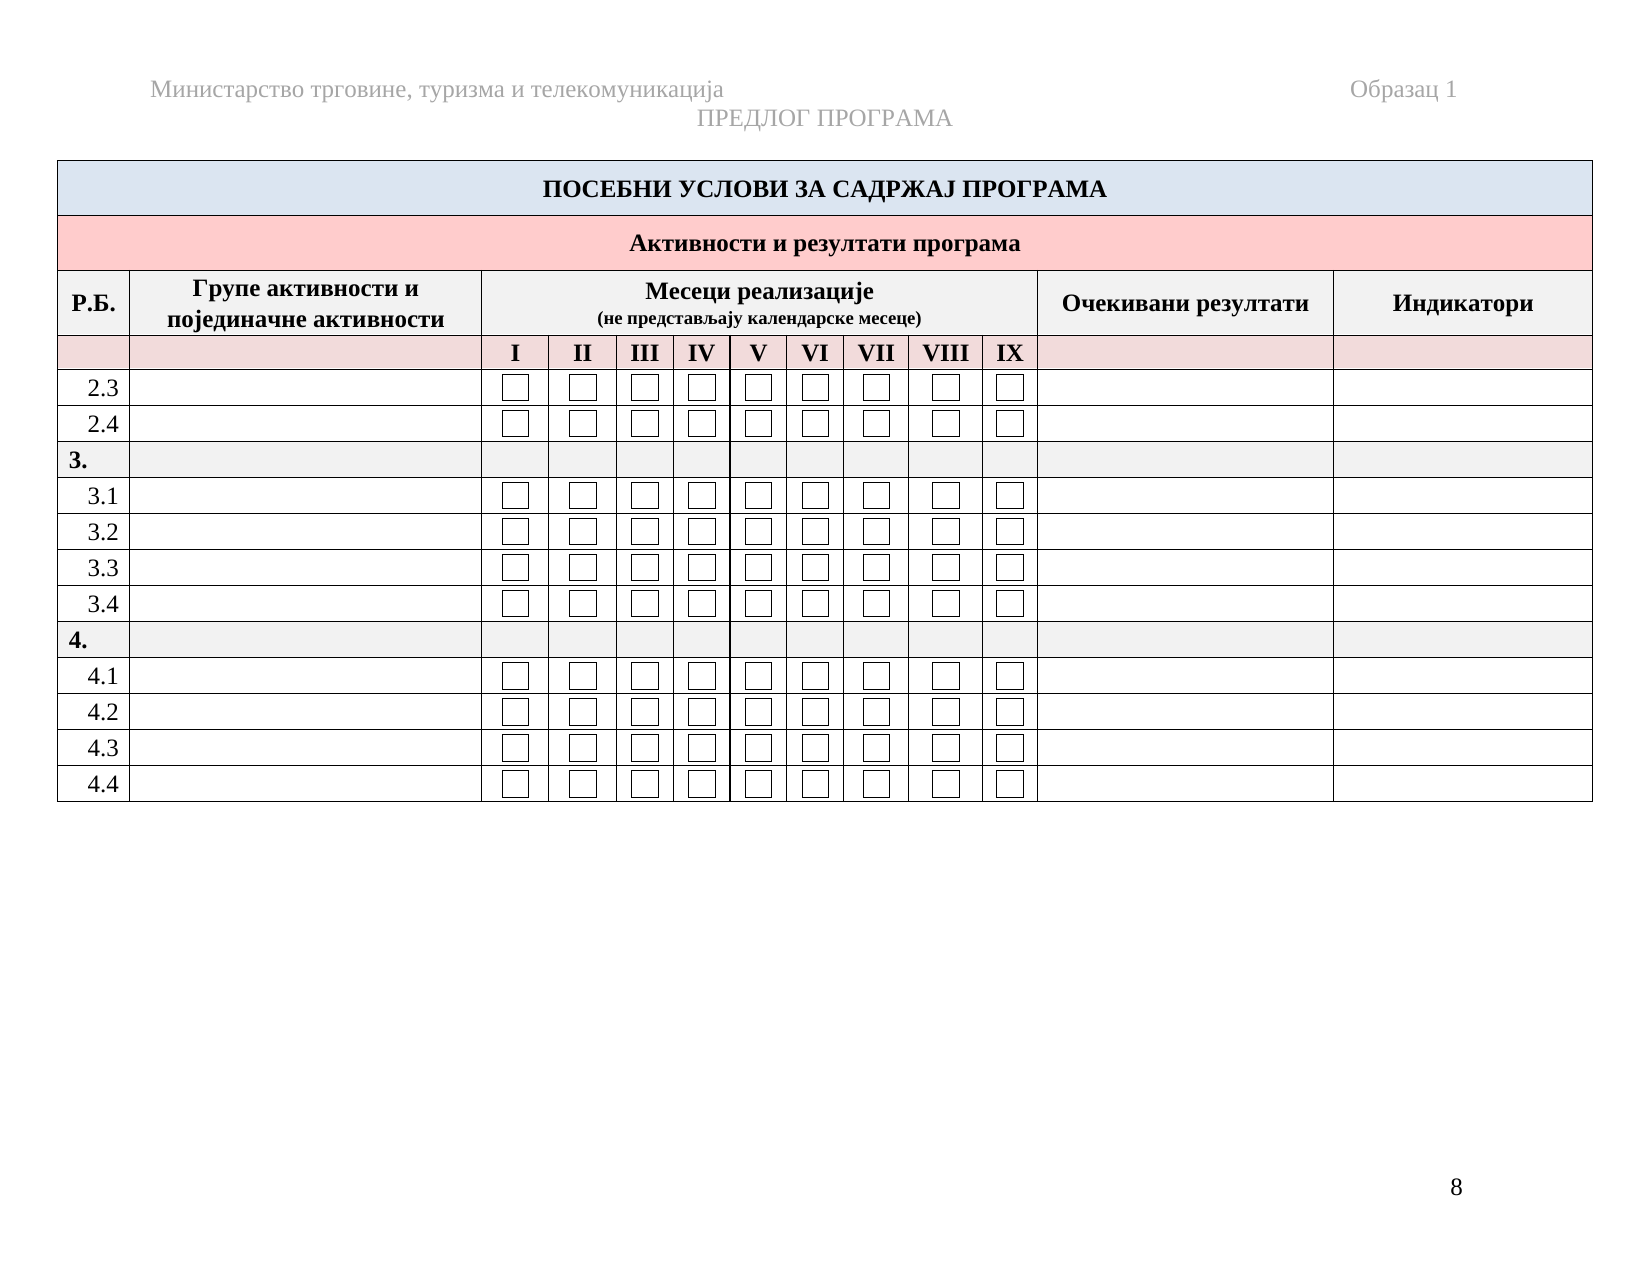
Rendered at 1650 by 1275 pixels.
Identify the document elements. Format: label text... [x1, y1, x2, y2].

table_cell [617, 730, 673, 765]
table_cell [787, 442, 843, 477]
table_cell [983, 514, 1037, 549]
table_cell [130, 730, 481, 765]
table_cell [844, 370, 908, 404]
table_cell [482, 514, 548, 549]
table_cell [983, 622, 1037, 657]
table_cell [1038, 766, 1333, 801]
table_cell [130, 336, 481, 368]
table_cell [549, 766, 616, 801]
table_cell [1334, 370, 1592, 404]
table_cell [674, 406, 729, 441]
table_cell [1038, 370, 1333, 404]
table_cell [549, 622, 616, 657]
table_cell [731, 514, 786, 549]
table_cell [1334, 514, 1592, 549]
table_cell V [731, 336, 786, 368]
table_cell IX [983, 336, 1037, 368]
table_cell [130, 370, 481, 404]
table_cell [909, 658, 982, 693]
table_cell [617, 514, 673, 549]
table_cell [909, 622, 982, 657]
table_cell [1334, 550, 1592, 585]
table_cell [844, 406, 908, 441]
table_cell [674, 658, 729, 693]
table_cell 3.3 [58, 550, 129, 585]
table_cell [674, 730, 729, 765]
table_cell [674, 766, 729, 801]
table_cell [787, 370, 843, 404]
table_cell [787, 694, 843, 729]
table_cell [549, 694, 616, 729]
table_cell [482, 622, 548, 657]
table_cell [617, 622, 673, 657]
table_cell [549, 730, 616, 765]
table_cell [617, 550, 673, 585]
table_cell [1038, 442, 1333, 477]
table_cell [844, 694, 908, 729]
table_cell [844, 766, 908, 801]
table_cell [909, 442, 982, 477]
table_cell [1038, 658, 1333, 693]
table_cell [787, 478, 843, 513]
table_cell [482, 766, 548, 801]
table_cell [983, 550, 1037, 585]
table_cell [787, 730, 843, 765]
table_cell [731, 658, 786, 693]
table_cell [909, 586, 982, 621]
table_cell [130, 586, 481, 621]
table_cell [549, 478, 616, 513]
table_cell [983, 694, 1037, 729]
table_cell [1334, 730, 1592, 765]
table_cell [617, 586, 673, 621]
table_cell [482, 658, 548, 693]
table_cell [731, 442, 786, 477]
table_cell [617, 442, 673, 477]
table_cell [909, 406, 982, 441]
table_cell [617, 478, 673, 513]
table_cell IV [674, 336, 729, 368]
table_cell [549, 370, 616, 404]
table_cell [787, 658, 843, 693]
table_cell [1334, 658, 1592, 693]
table_cell [983, 370, 1037, 404]
table_cell [1334, 766, 1592, 801]
table_cell [909, 370, 982, 404]
table_cell 2.4 [58, 406, 129, 441]
table_cell VIII [909, 336, 982, 368]
table_cell [731, 730, 786, 765]
table_cell [482, 442, 548, 477]
table_cell [909, 514, 982, 549]
table_cell [482, 694, 548, 729]
table_cell [674, 514, 729, 549]
table_cell [731, 694, 786, 729]
table_cell 3.1 [58, 478, 129, 513]
table_cell [674, 442, 729, 477]
table_cell [909, 694, 982, 729]
table_cell [1038, 406, 1333, 441]
table_cell Р.Б. [58, 271, 129, 334]
table_cell [130, 514, 481, 549]
table_cell I [482, 336, 548, 368]
table_cell [1038, 730, 1333, 765]
table_cell 4.3 [58, 730, 129, 765]
table_cell [1334, 478, 1592, 513]
table_cell 3.4 [58, 586, 129, 621]
table_cell [1334, 586, 1592, 621]
table_cell [617, 766, 673, 801]
table_cell 3. [58, 442, 129, 477]
table_cell [549, 658, 616, 693]
table_cell [482, 550, 548, 585]
table_cell [844, 442, 908, 477]
table_header ПОСЕБНИ УСЛОВИ ЗА САДРЖАЈ ПРОГРАМА [58, 161, 1592, 215]
table_cell [1038, 514, 1333, 549]
table_cell [731, 766, 786, 801]
table_cell [731, 370, 786, 404]
table_cell [130, 406, 481, 441]
table_cell [844, 622, 908, 657]
table_cell [482, 406, 548, 441]
table_cell [617, 694, 673, 729]
table_cell [130, 658, 481, 693]
table_cell Месеци реализације (не представљају календарске месеце) [482, 271, 1037, 334]
table_cell Очекивани резултати [1038, 271, 1333, 334]
table_cell [909, 550, 982, 585]
table_cell [844, 658, 908, 693]
table_cell [482, 730, 548, 765]
table_cell [130, 442, 481, 477]
table_cell [1038, 622, 1333, 657]
table_cell [130, 622, 481, 657]
table_cell [983, 586, 1037, 621]
table_cell [983, 730, 1037, 765]
table_cell [674, 370, 729, 404]
table_cell II [549, 336, 616, 368]
table_cell [844, 586, 908, 621]
table_cell [1334, 442, 1592, 477]
table_cell [674, 622, 729, 657]
table_cell [731, 478, 786, 513]
table_cell [844, 730, 908, 765]
table_cell [130, 766, 481, 801]
table_cell [130, 478, 481, 513]
table_cell [983, 442, 1037, 477]
table_cell [674, 586, 729, 621]
table_cell 4.1 [58, 658, 129, 693]
table_cell 4.4 [58, 766, 129, 801]
table_cell [482, 478, 548, 513]
table_cell [617, 406, 673, 441]
table_cell [1038, 694, 1333, 729]
table_cell [844, 478, 908, 513]
table_cell [549, 550, 616, 585]
table_cell 3.2 [58, 514, 129, 549]
table_cell [1038, 586, 1333, 621]
table_cell [731, 622, 786, 657]
table_cell [549, 586, 616, 621]
table_cell [130, 550, 481, 585]
table_cell [1334, 336, 1592, 368]
table_cell [482, 370, 548, 404]
table_cell VII [844, 336, 908, 368]
table_cell [58, 336, 129, 368]
table_cell 4.2 [58, 694, 129, 729]
table_cell [482, 586, 548, 621]
table_cell [674, 694, 729, 729]
table_cell [549, 442, 616, 477]
table_cell [731, 586, 786, 621]
table_cell [1334, 694, 1592, 729]
table_cell [787, 622, 843, 657]
table_cell [983, 766, 1037, 801]
table_cell 2.3 [58, 370, 129, 404]
table_cell III [617, 336, 673, 368]
table_cell [909, 766, 982, 801]
table_cell [1038, 550, 1333, 585]
table_cell [731, 550, 786, 585]
table_cell [674, 550, 729, 585]
table_cell 4. [58, 622, 129, 657]
table_cell [731, 406, 786, 441]
table_cell [787, 586, 843, 621]
table_cell [787, 550, 843, 585]
table_cell [674, 478, 729, 513]
table_cell [787, 766, 843, 801]
table_cell [549, 406, 616, 441]
table_cell [844, 550, 908, 585]
table_cell [617, 370, 673, 404]
table_cell [1334, 406, 1592, 441]
table_cell VI [787, 336, 843, 368]
table_cell [787, 514, 843, 549]
table_cell Активности и резултати програма [58, 216, 1592, 270]
table_cell [983, 406, 1037, 441]
table_cell [1038, 336, 1333, 368]
table_cell [549, 514, 616, 549]
table_cell [983, 658, 1037, 693]
table_cell [787, 406, 843, 441]
table_cell [1038, 478, 1333, 513]
table_cell [130, 694, 481, 729]
table_cell [617, 658, 673, 693]
table_cell Групе активности и појединачне активности [130, 271, 481, 334]
table_cell [983, 478, 1037, 513]
table_cell Индикатори [1334, 271, 1592, 334]
table_cell [844, 514, 908, 549]
table_cell [1334, 622, 1592, 657]
table_cell [909, 730, 982, 765]
table_cell [909, 478, 982, 513]
